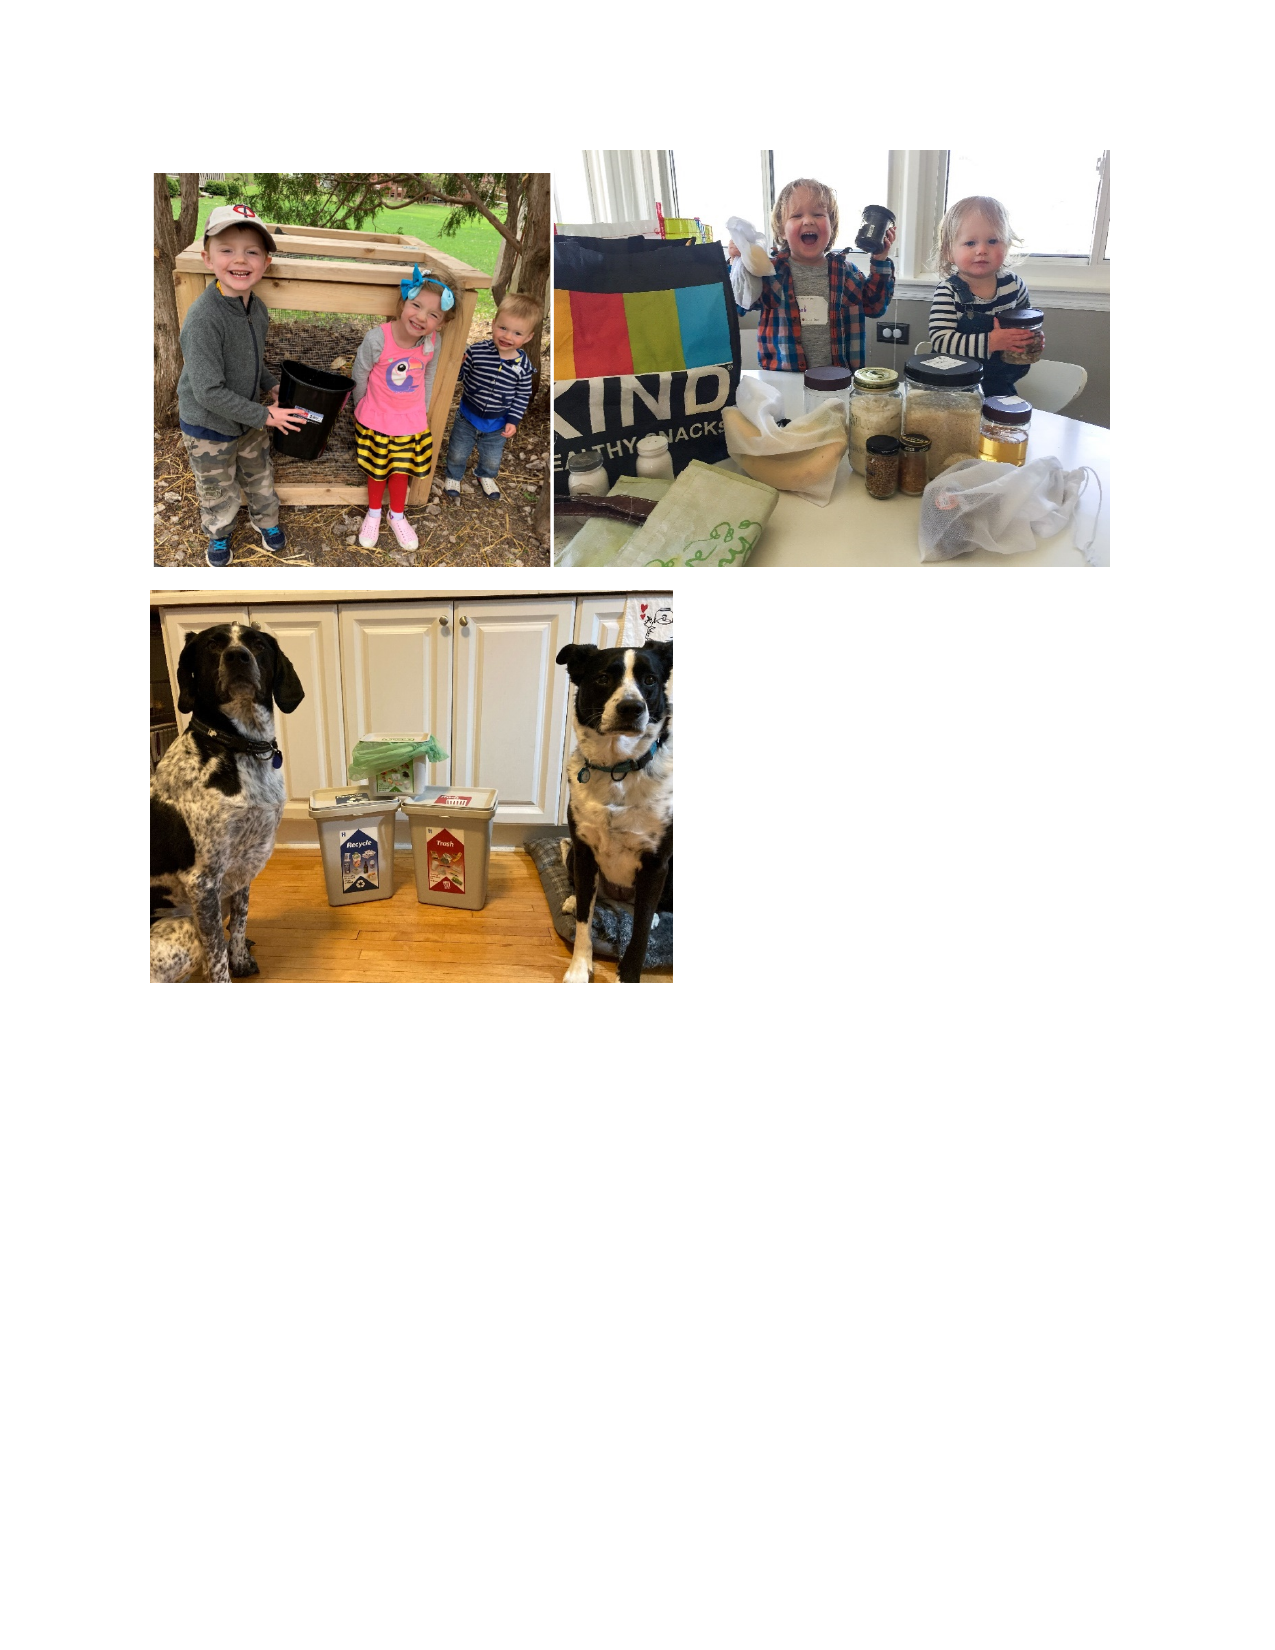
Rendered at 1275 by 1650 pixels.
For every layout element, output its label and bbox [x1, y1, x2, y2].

picture [553, 150, 1110, 567]
picture [154, 173, 551, 567]
picture [150, 590, 673, 983]
